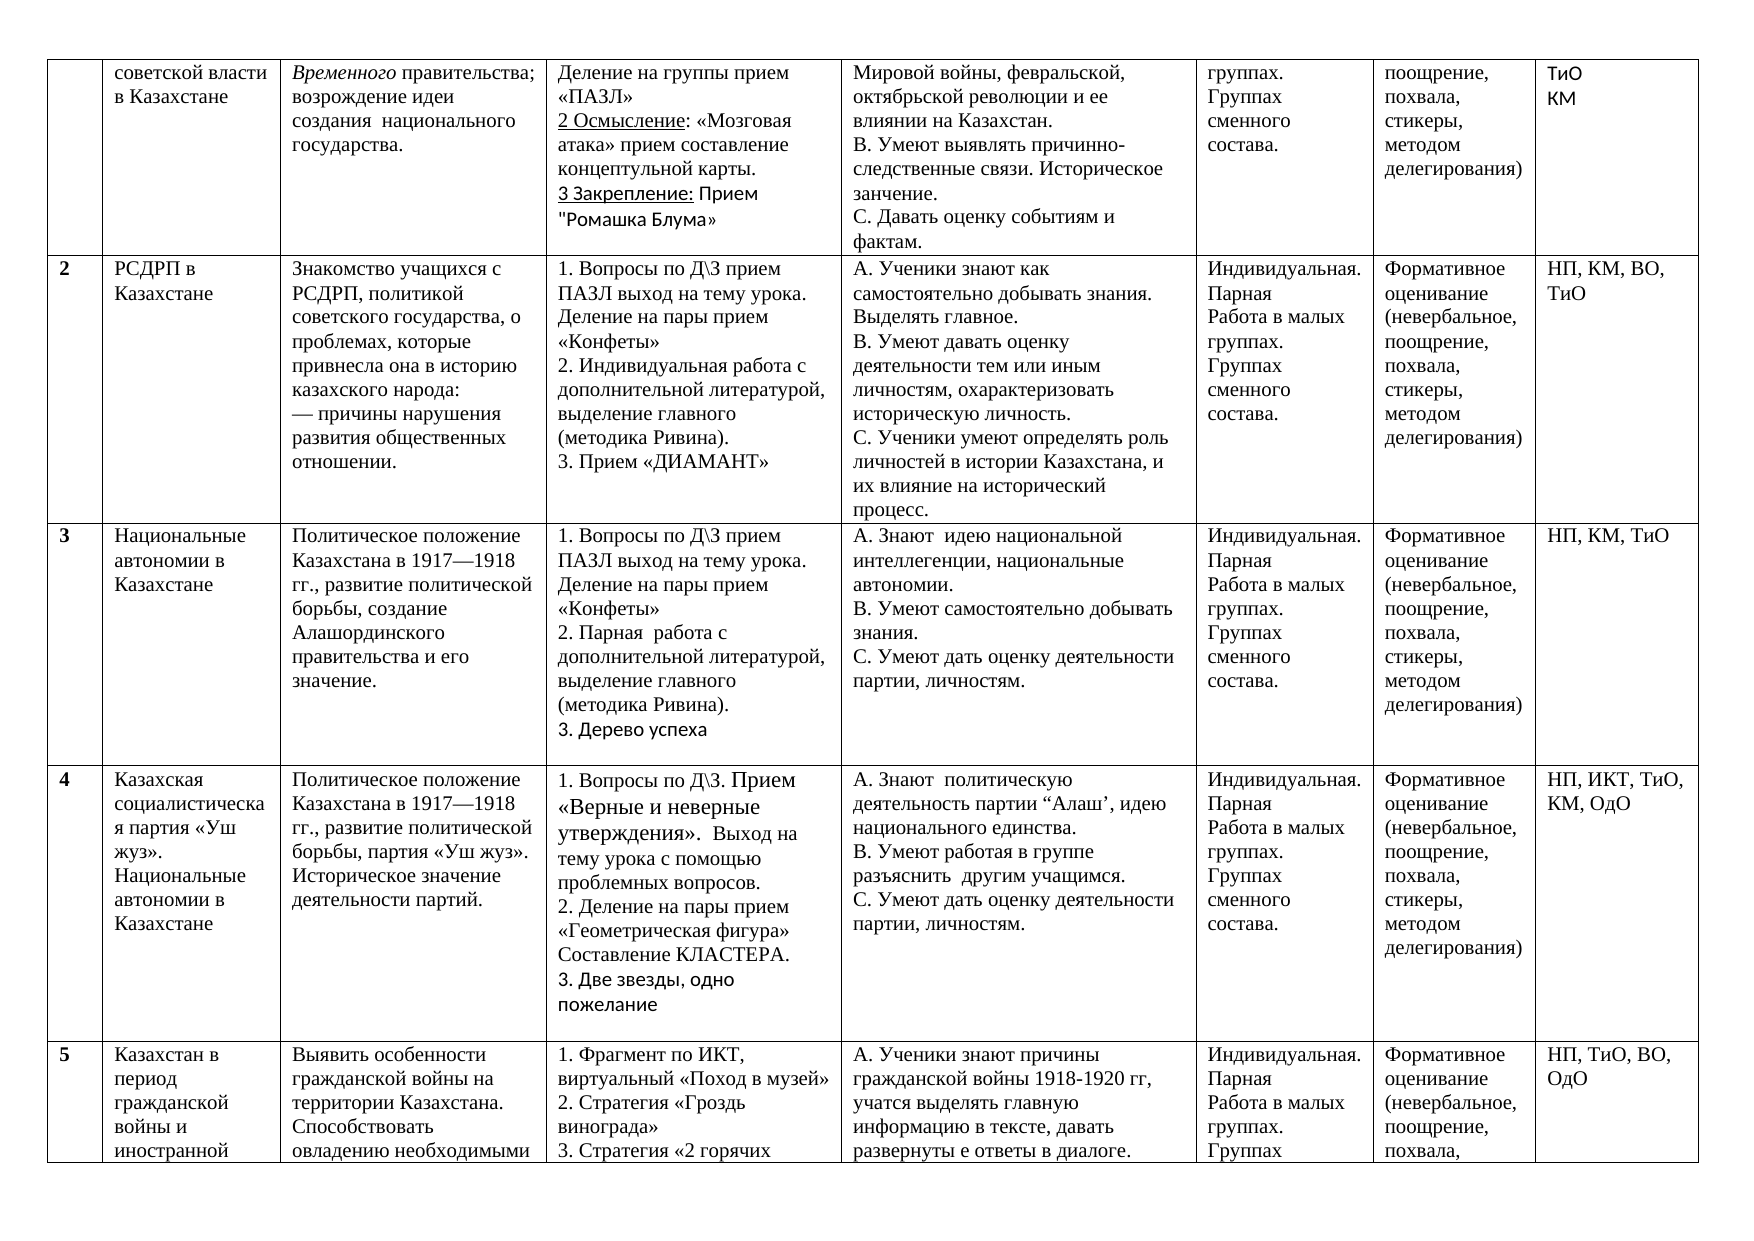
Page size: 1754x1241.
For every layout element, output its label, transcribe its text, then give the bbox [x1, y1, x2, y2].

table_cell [1374, 1042, 1535, 1162]
table_cell Индивидуальная. Парная Работа в малых группах. Группах сменного состава. [1197, 766, 1373, 1041]
table_cell РСДРП в Казахстане [103, 256, 280, 522]
table_cell 3 [48, 524, 102, 765]
table_cell 4 [48, 766, 102, 1041]
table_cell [281, 60, 546, 255]
table_cell Политическое положение Казахстана в 1917—1918 гг., развитие политической борьбы, создание Алашординского правительства и его значение. [281, 524, 546, 765]
table_cell А. Знают политическую деятельность партии “Алаш’, идею национального единства. В. Умеют работая в группе разъяснить другим учащимся. С. Умеют дать оценку деятельности партии, личностям. [842, 766, 1196, 1041]
table_cell НП, ИКТ, ТиО, КМ, ОдО [1536, 766, 1698, 1041]
table_cell НП, КМ, ТиО [1536, 524, 1698, 765]
table_cell Формативное оценивание (невербальное, поощрение, похвала, стикеры, методом делегирования) [1374, 524, 1535, 765]
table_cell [103, 60, 280, 255]
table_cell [1374, 60, 1535, 255]
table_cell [547, 1042, 841, 1162]
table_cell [842, 60, 1196, 255]
table_cell Политическое положение Казахстана в 1917—1918 гг., развитие политической борьбы, партия «Уш жуз». Историческое значение деятельности партий. [281, 766, 546, 1041]
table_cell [1197, 1042, 1373, 1162]
table_cell Индивидуальная. Парная Работа в малых группах. Группах сменного состава. [1197, 256, 1373, 522]
table_cell 1. Вопросы по Д\З. Прием «Верные и неверные утверждения». Выход на тему урока с помощью проблемных вопросов. 2. Деление на пары прием «Геометрическая фигура» Составление КЛАСТЕРА. 3. Две звезды, одно пожелание [547, 766, 841, 1041]
table_cell Формативное оценивание (невербальное, поощрение, похвала, стикеры, методом делегирования) [1374, 256, 1535, 522]
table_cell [1197, 60, 1373, 255]
table_cell 1 [48, 60, 102, 255]
table_cell Национальные автономии в Казахстане [103, 524, 280, 765]
table_cell 1. Вопросы по Д\З прием ПАЗЛ выход на тему урока. Деление на пары прием «Конфеты» 2. Парная работа с дополнительной литературой, выделение главного (методика Ривина). 3. Дерево успеха [547, 524, 841, 765]
table_cell А. Знают идею национальной интеллегенции, национальные автономии. В. Умеют самостоятельно добывать знания. С. Умеют дать оценку деятельности партии, личностям. [842, 524, 1196, 765]
table_cell Казахская социалистическая партия «Уш жуз». Национальные автономии в Казахстане [103, 766, 280, 1041]
table_cell Формативное оценивание (невербальное, поощрение, похвала, стикеры, методом делегирования) [1374, 766, 1535, 1041]
table_cell 2 [48, 256, 102, 522]
table_cell А. Ученики знают как самостоятельно добывать знания. Выделять главное. В. Умеют давать оценку деятельности тем или иным личностям, охарактеризовать историческую личность. С. Ученики умеют определять роль личностей в истории Казахстана, и их влияние на исторический процесс. [842, 256, 1196, 522]
table_cell Индивидуальная. Парная Работа в малых группах. Группах сменного состава. [1197, 524, 1373, 765]
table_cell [842, 1042, 1196, 1162]
table_cell НП, КМ, ВО, ТиО [1536, 256, 1698, 522]
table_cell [103, 1042, 280, 1162]
table_cell НП ОдО ЛиУ ТиО КМ [1536, 60, 1698, 255]
table_cell Знакомство учащихся с РСДРП, политикой советского государства, о проблемах, которые привнесла она в историю казахского народа: — причины нарушения развития общественных отношении. [281, 256, 546, 522]
table_cell 5 [48, 1042, 102, 1162]
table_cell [547, 60, 841, 255]
table_cell 1. Вопросы по Д\З прием ПАЗЛ выход на тему урока. Деление на пары прием «Конфеты» 2. Индивидуальная работа с дополнительной литературой, выделение главного (методика Ривина). 3. Прием «ДИАМАНТ» [547, 256, 841, 522]
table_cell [281, 1042, 546, 1162]
table_cell НП, ТиО, ВО, ОдО [1536, 1042, 1698, 1162]
